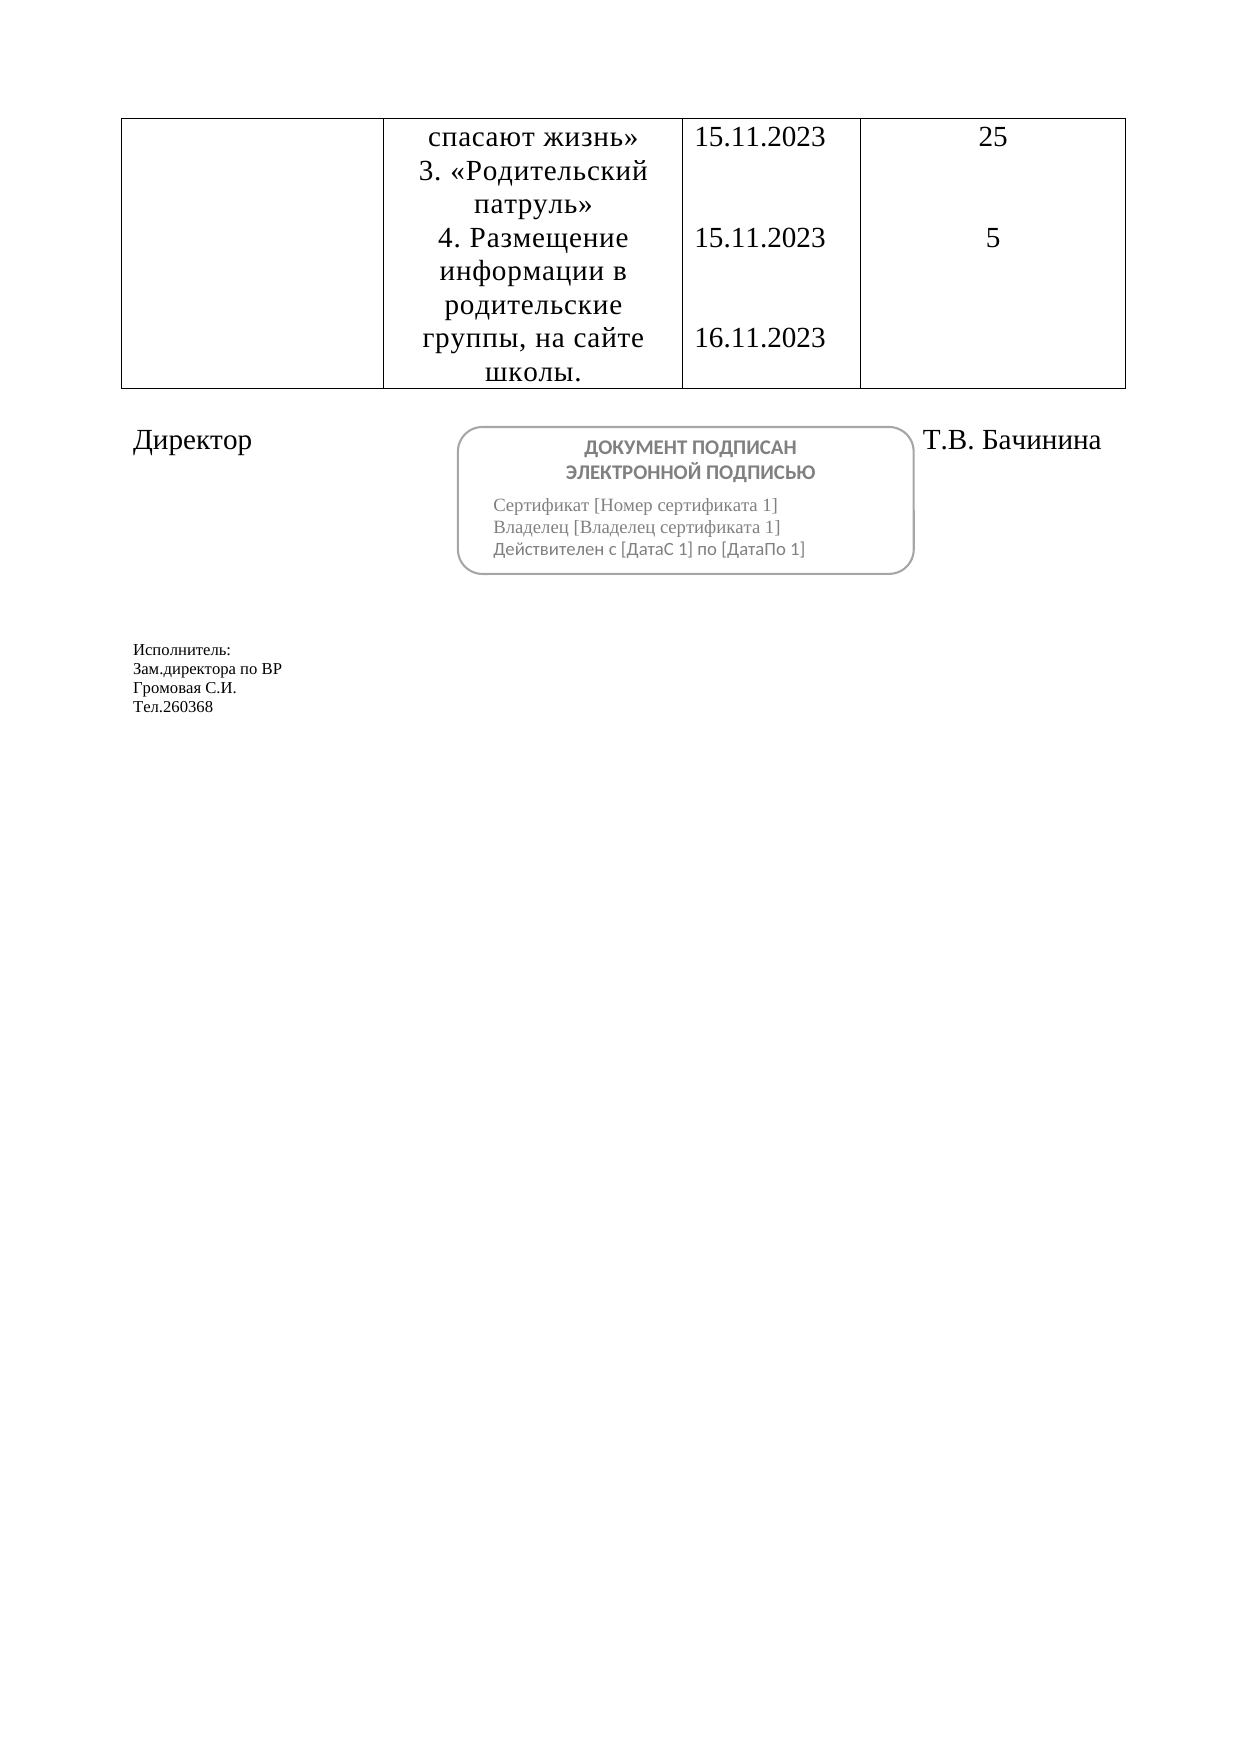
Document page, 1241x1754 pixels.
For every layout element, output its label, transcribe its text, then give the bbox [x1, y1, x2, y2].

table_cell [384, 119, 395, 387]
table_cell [683, 119, 860, 387]
table_header Т.В. Бачинина [894, 422, 1107, 572]
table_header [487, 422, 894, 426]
text Исполнитель: [133, 639, 1181, 659]
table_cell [122, 119, 383, 387]
table_header ДОКУМЕНТ ПОДПИСАН ЭЛЕКТРОННОЙ ПОДПИСЬЮ Сертификат [Номер сертификата 1] Владелец [Владелец сертификата 1] Действителен с [ДатаС 1] по [ДатаПо 1] [487, 429, 894, 572]
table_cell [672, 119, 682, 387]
text Тел.260368 [133, 697, 1181, 716]
table_header Директор [127, 422, 487, 572]
text Зам.директора по ВР [133, 659, 1181, 678]
table_cell 24 25 5 [861, 119, 1125, 387]
text Громовая С.И. [133, 678, 1181, 697]
